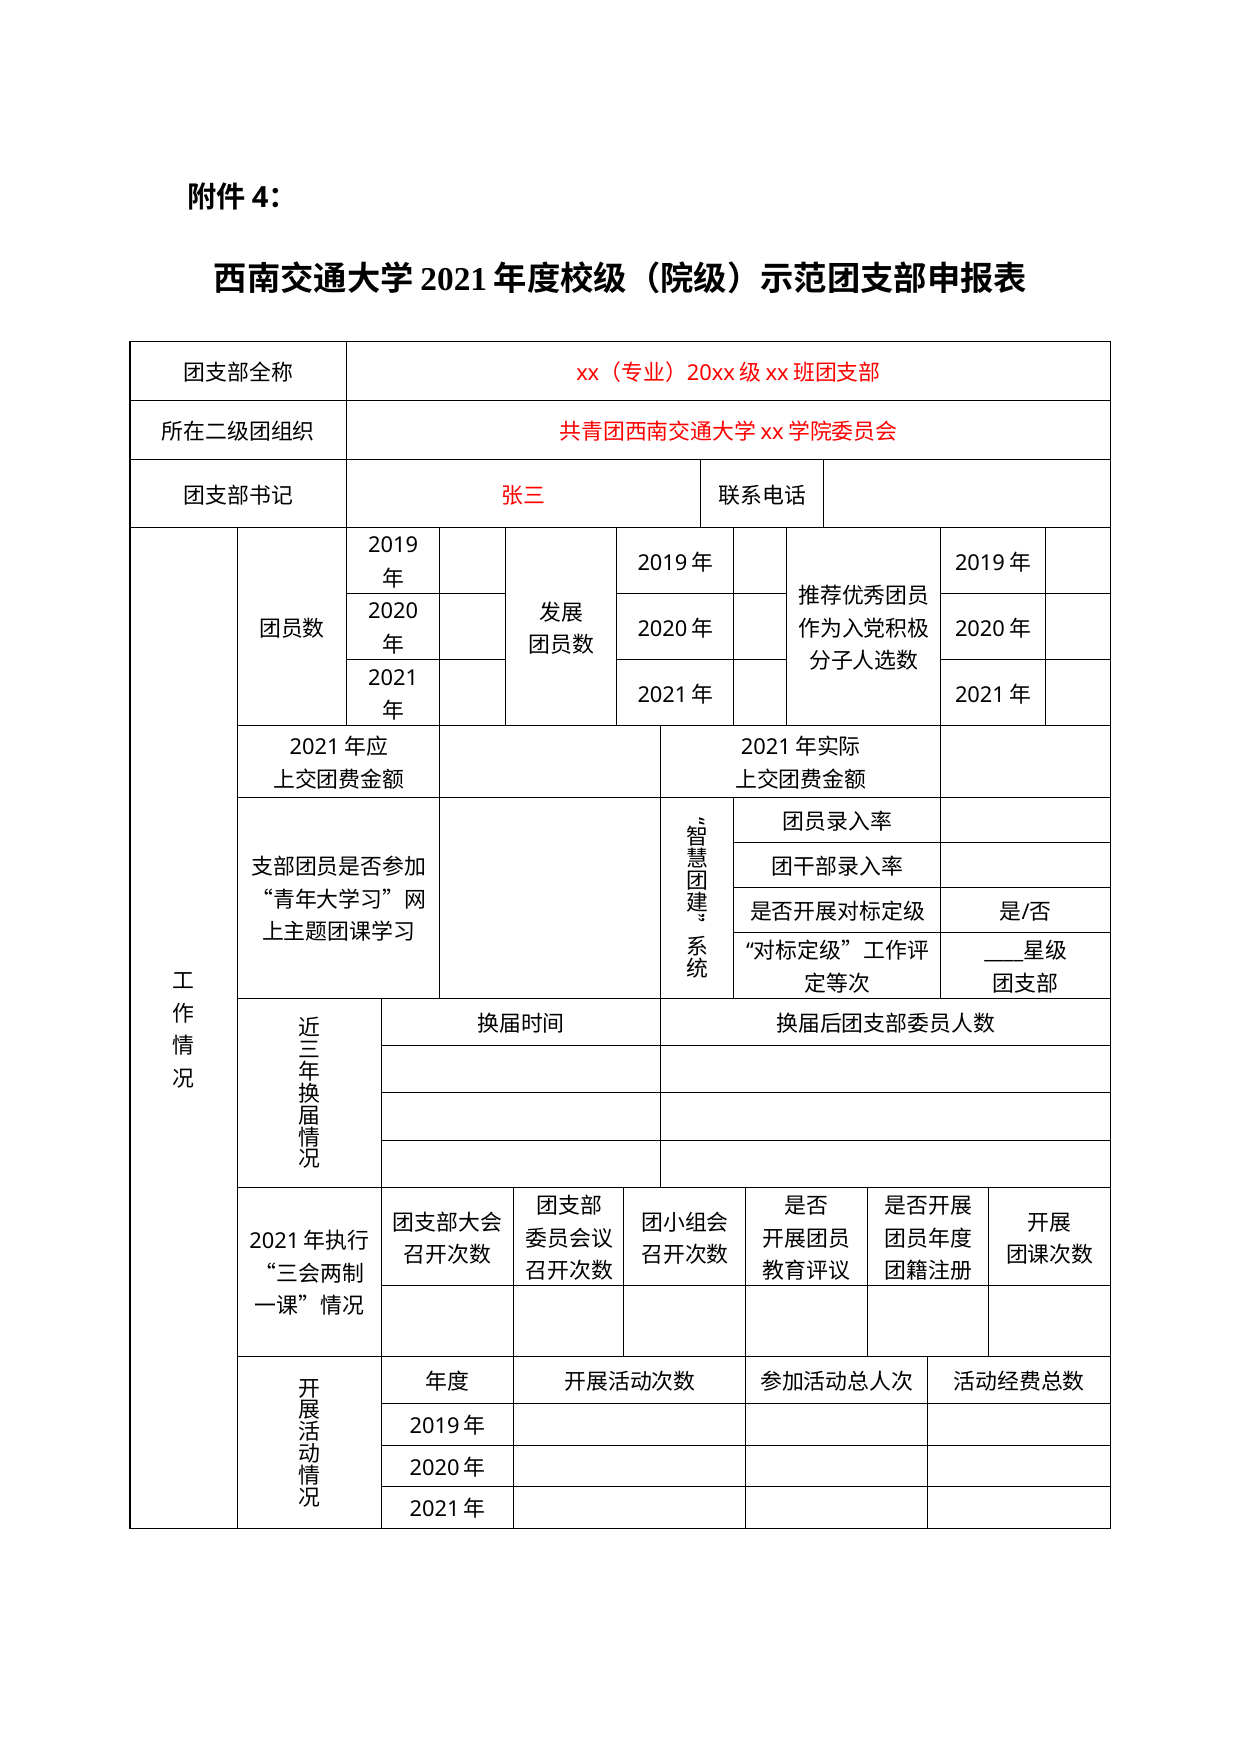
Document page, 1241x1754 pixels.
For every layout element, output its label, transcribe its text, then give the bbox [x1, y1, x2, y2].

table_cell [382, 1046, 660, 1092]
table_cell 2019年 [382, 1404, 513, 1445]
table_cell 2021年实际 上交团费金额 [661, 726, 940, 797]
table_cell 工 作 情 况 [131, 528, 237, 1527]
table_cell [746, 1487, 927, 1527]
text 西南交通大学2021年度校级（院级）示范团支部申报表 [187, 243, 1053, 308]
table_cell [1046, 594, 1110, 659]
table_cell 近三年换届情况 [238, 999, 381, 1187]
table_cell [746, 1446, 927, 1486]
table_cell 换届后团支部委员人数 [661, 999, 1110, 1045]
table_cell [440, 594, 505, 659]
table_cell 共青团西南交通大学xx学院委员会 [347, 401, 1110, 459]
table_cell [734, 594, 786, 659]
table_cell [440, 726, 660, 797]
table_cell 支部团员是否参加“青年大学习”网上主题团课学习 [238, 798, 439, 998]
table_cell 2019年 [941, 528, 1045, 593]
table_cell [514, 1286, 623, 1356]
table_cell 团支部书记 [131, 460, 346, 527]
table_cell 年度 [382, 1357, 513, 1403]
table_cell [824, 460, 1110, 527]
table_cell [661, 1046, 1110, 1092]
table_cell 2020年 [347, 594, 439, 659]
table_cell 推荐优秀团员作为入党积极分子人选数 [787, 528, 940, 725]
table_cell 开展活动次数 [514, 1357, 745, 1403]
table_cell [734, 528, 786, 593]
table_cell 活动经费总数 [928, 1357, 1110, 1403]
table_cell 2021年 [382, 1487, 513, 1527]
table_cell [1046, 528, 1110, 593]
table_cell [928, 1446, 1110, 1486]
table_header 团支部全称 [131, 342, 346, 400]
table_cell [941, 798, 1110, 842]
table_header xx（专业）20xx级xx班团支部 [347, 342, 1110, 400]
table_cell 团员数 [238, 528, 346, 725]
table_cell 团干部录入率 [734, 843, 940, 887]
table_cell 团支部 委员会议 召开次数 [514, 1188, 623, 1285]
table_cell 是否开展对标定级 [734, 888, 940, 932]
table_cell [941, 843, 1110, 887]
table_cell 换届时间 [382, 999, 660, 1045]
table_cell ____星级 团支部 [941, 933, 1110, 998]
text 附件4： [187, 162, 1053, 227]
table_cell [941, 726, 1110, 797]
table_cell [514, 1446, 745, 1486]
table_cell 团小组会召开次数 [624, 1188, 745, 1285]
table_cell 2021年执行“三会两制一课”情况 [238, 1188, 381, 1356]
table_cell 参加活动总人次 [746, 1357, 927, 1403]
table_cell [382, 1141, 660, 1187]
table_cell [928, 1404, 1110, 1445]
table_cell “对标定级”工作评定等次 [734, 933, 940, 998]
table_cell [661, 1141, 1110, 1187]
table_cell [440, 660, 505, 725]
table_cell [746, 1404, 927, 1445]
table_cell 2021年应 上交团费金额 [238, 726, 439, 797]
table_cell [440, 528, 505, 593]
table_cell [382, 1093, 660, 1139]
table_cell 张三 [347, 460, 700, 527]
table_cell 所在二级团组织 [131, 401, 346, 459]
table_cell 是否 开展团员 教育评议 [746, 1188, 867, 1285]
table_cell 团员录入率 [734, 798, 940, 842]
table_cell [440, 798, 660, 998]
table_cell [734, 660, 786, 725]
table_cell 2020年 [617, 594, 733, 659]
table_cell 2020年 [382, 1446, 513, 1486]
table_cell [661, 1093, 1110, 1139]
table_cell [624, 1286, 745, 1356]
table_cell [746, 1286, 867, 1356]
table_cell [382, 1286, 513, 1356]
table_cell [514, 1487, 745, 1527]
table_cell 是/否 [941, 888, 1110, 932]
table_cell 开展 团课次数 [989, 1188, 1110, 1285]
table_cell 2019年 [347, 528, 439, 593]
table_cell 2020年 [941, 594, 1045, 659]
table_cell 是否开展团员年度团籍注册 [868, 1188, 988, 1285]
table_cell 发展 团员数 [506, 528, 616, 725]
table_cell [514, 1404, 745, 1445]
table_cell “智慧团建”系统 [661, 798, 733, 998]
table_cell [1046, 660, 1110, 725]
table_cell [989, 1286, 1110, 1356]
table_cell 2021年 [347, 660, 439, 725]
table_cell 团支部大会召开次数 [382, 1188, 513, 1285]
table_cell 开展活动情况 [238, 1357, 381, 1527]
table_cell [928, 1487, 1110, 1527]
table_cell 2019年 [617, 528, 733, 593]
table_cell 2021年 [941, 660, 1045, 725]
table_cell 联系电话 [701, 460, 823, 527]
table_cell 2021年 [617, 660, 733, 725]
table_cell [868, 1286, 988, 1356]
